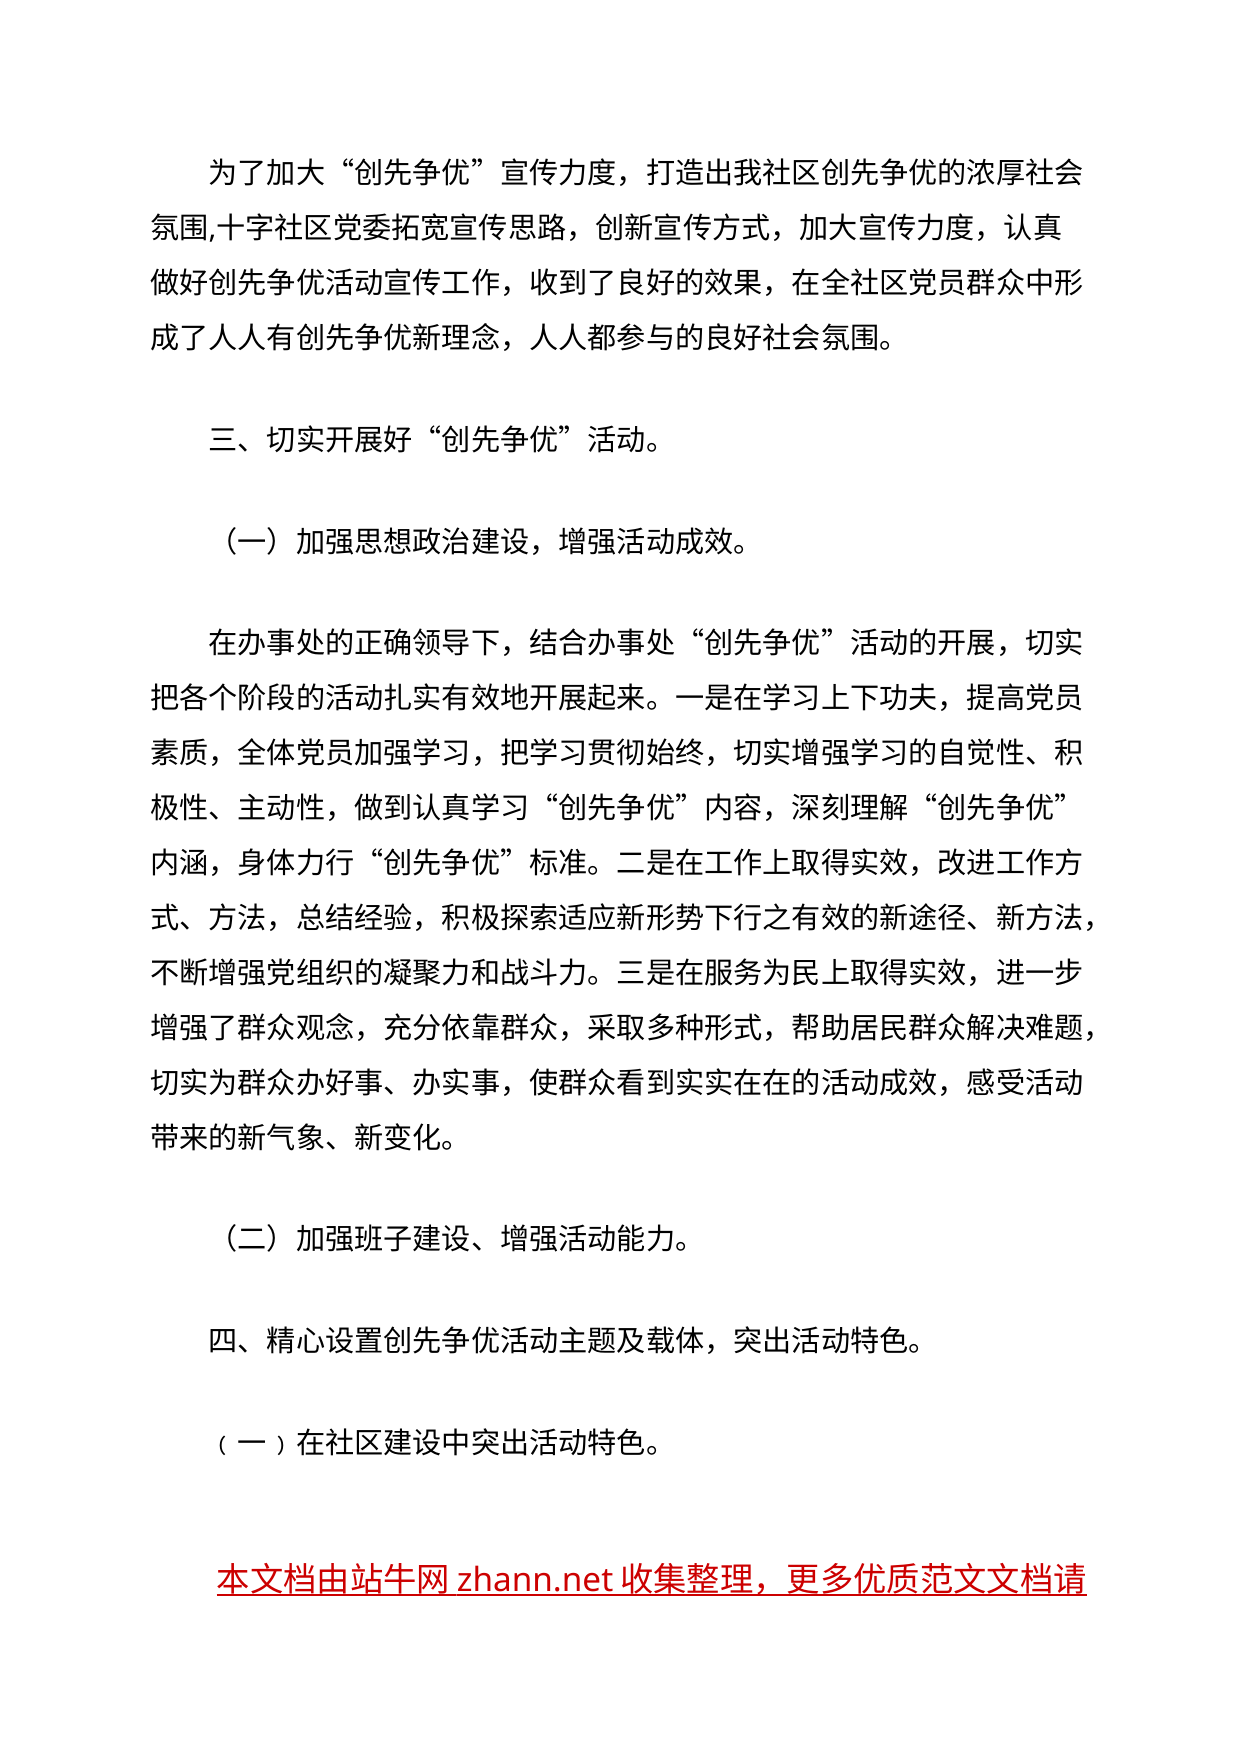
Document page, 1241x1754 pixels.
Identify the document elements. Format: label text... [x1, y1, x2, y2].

text 为了加大“创先争优”宣传力度，打造出我社区创先争优的浓厚社会氛围,十字社区党委拓宽宣传思路，创新宣传方式，加大宣传力度，认真做好创先争优活动宣传工作，收到了良好的效果，在全社区党员群众中形成了人人有创先争优新理念，人人都参与的良好社会氛围。 [150, 150, 1090, 357]
text 四、精心设置创先争优活动主题及载体，突出活动特色。 [150, 1318, 1090, 1360]
text （二）加强班子建设、增强活动能力。 [150, 1216, 1090, 1258]
text ﹙一﹚在社区建设中突出活动特色。 [150, 1419, 1090, 1462]
text （一）加强思想政治建设，增强活动成效。 [150, 518, 1090, 561]
text 三、切实开展好“创先争优”活动。 [150, 417, 1090, 459]
text 在办事处的正确领导下，结合办事处“创先争优”活动的开展，切实把各个阶段的活动扎实有效地开展起来。一是在学习上下功夫，提高党员素质，全体党员加强学习，把学习贯彻始终，切实增强学习的自觉性、积极性、主动性，做到认真学习“创先争优”内容，深刻理解“创先争优”内涵，身体力行“创先争优”标准。二是在工作上取得实效，改进工作方式、方法，总结经验，积极探索适应新形势下行之有效的新途径、新方法，不断增强党组织的凝聚力和战斗力。三是在服务为民上取得实效，进一步增强了群众观念，充分依靠群众，采取多种形式，帮助居民群众解决难题，切实为群众办好事、办实事，使群众看到实实在在的活动成效，感受活动带来的新气象、新变化。 [150, 620, 1090, 1156]
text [150, 1553, 1090, 1601]
